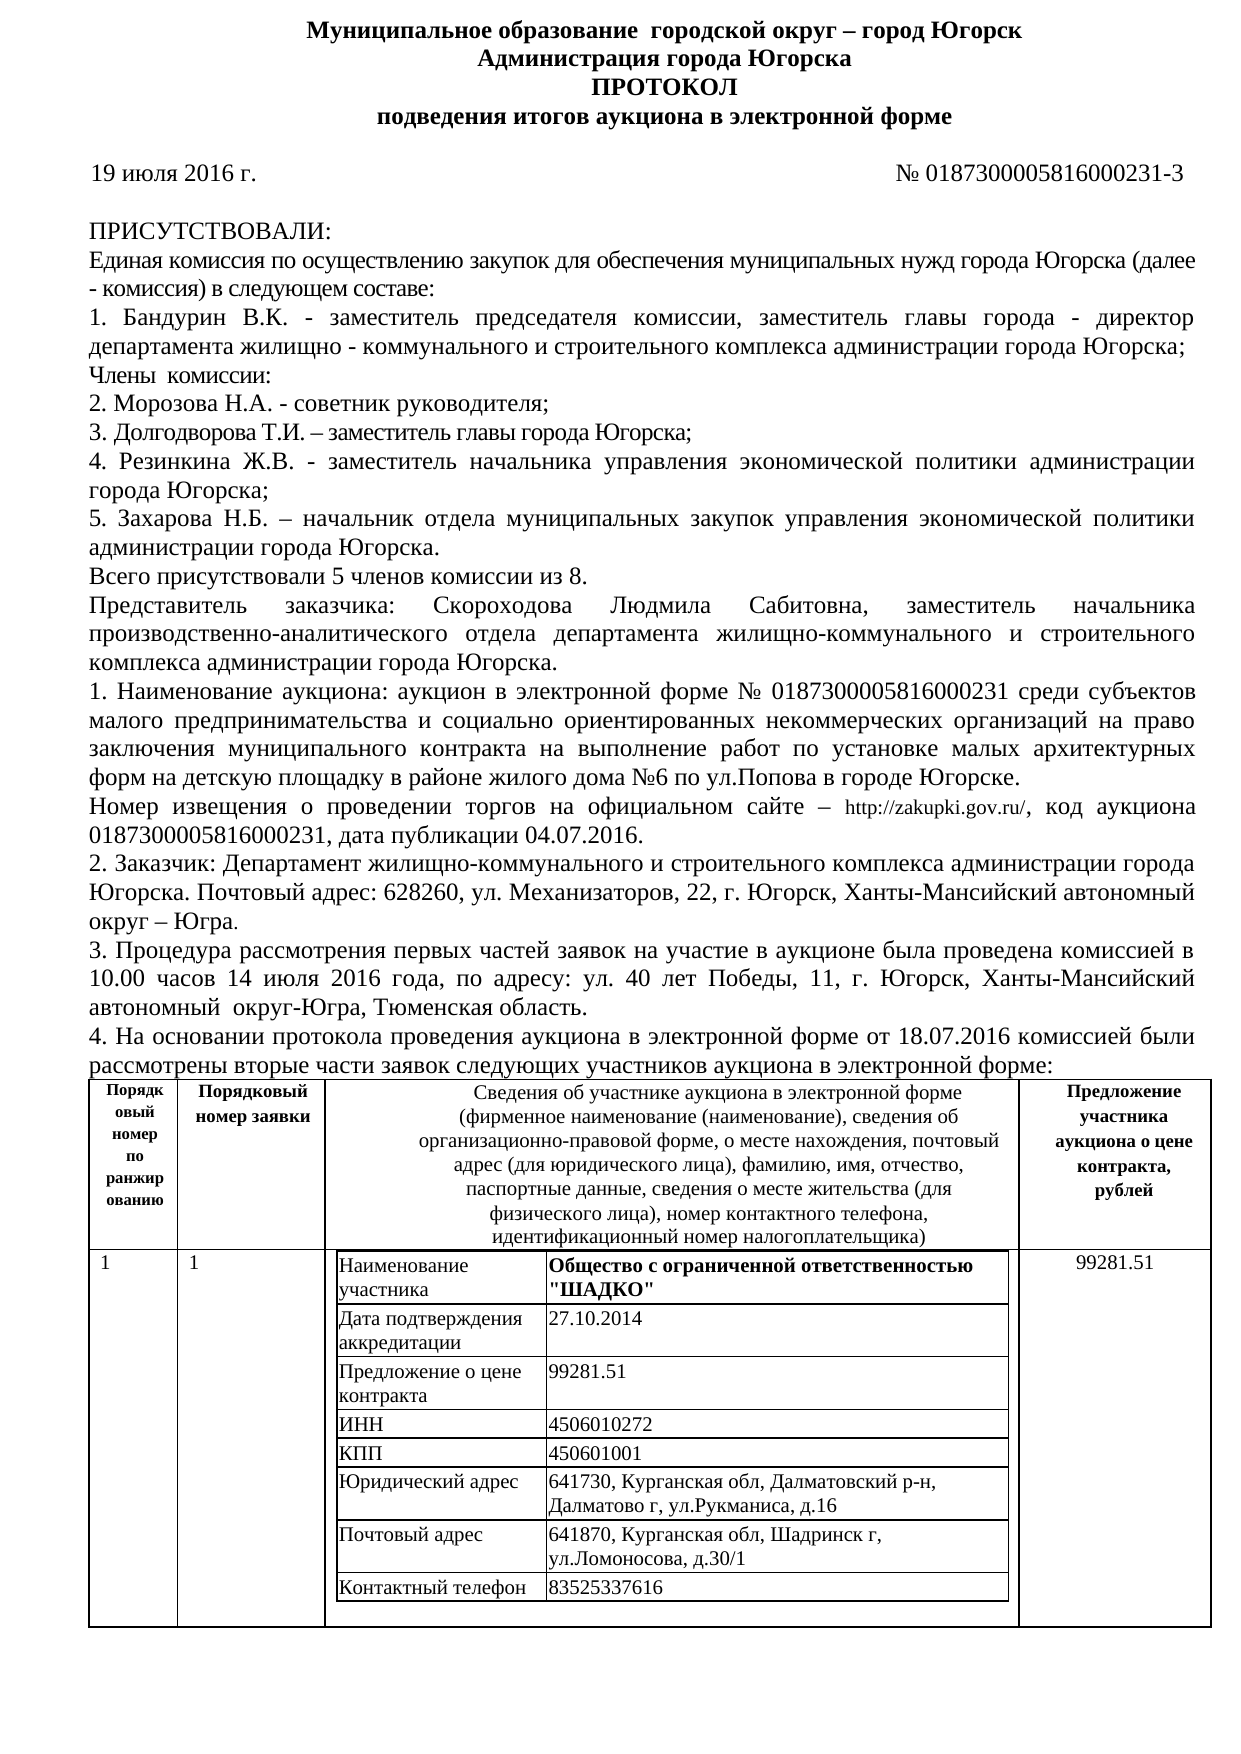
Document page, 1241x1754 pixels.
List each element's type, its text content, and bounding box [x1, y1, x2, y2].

text 1. Бандурин В.К. - заместитель председателя комиссии, заместитель главы города - директор департамента жилищно - коммунального и строительного комплекса администрации города Югорска; [89, 302, 1196, 360]
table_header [326, 1080, 1018, 1248]
text 2. Морозова Н.А. - советник руководителя; [89, 388, 1196, 417]
text 19 июля 2016 г. № 0187300005816000231-3 [59, 158, 1196, 187]
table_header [1020, 1080, 1210, 1248]
text 5. Захарова Н.Б. – начальник отдела муниципальных закупок управления экономической политики администрации города Югорска. [89, 503, 1196, 561]
table_cell 1 [178, 1250, 324, 1626]
table_cell [326, 1250, 1018, 1626]
text 3. Процедура рассмотрения первых частей заявок на участие в аукционе была проведена комиссией в 10.00 часов 14 июля 2016 года, по адресу: ул. 40 лет Победы, 11, г. Югорск, Ханты-Мансийский автономный округ-Югра, Тюменская область. [89, 935, 1196, 1021]
text 1. Наименование аукциона: аукцион в электронной форме № 0187300005816000231 среди субъектов малого предпринимательства и социально ориентированных некоммерческих организаций на право заключения муниципального контракта на выполнение работ по установке малых архитектурных форм на детскую площадку в районе жилого дома №6 по ул.Попова в городе Югорске. [89, 676, 1196, 791]
table_cell 1 [90, 1250, 177, 1626]
text Администрация города Югорска [133, 43, 1196, 72]
text ПРИСУТСТВОВАЛИ: [89, 216, 1196, 245]
table_header Порядковый номер по ранжированию [90, 1080, 177, 1248]
text Члены комиссии: [89, 360, 1196, 388]
text Муниципальное образование городской округ – город Югорск [133, 15, 1196, 43]
table_header Порядковый номер заявки [178, 1080, 324, 1248]
text 4. Резинкина Ж.В. - заместитель начальника управления экономической политики администрации города Югорска; [89, 446, 1196, 503]
text ПРОТОКОЛ [133, 72, 1196, 101]
text Представитель заказчика: Скороходова Людмила Сабитовна, заместитель начальника производственно-аналитического отдела департамента жилищно-коммунального и строительного комплекса администрации города Югорска. [89, 590, 1196, 676]
text 2. Заказчик: Департамент жилищно-коммунального и строительного комплекса администрации города Югорска. Почтовый адрес: 628260, ул. Механизаторов, 22, г. Югорск, Ханты-Мансийский автономный округ – Югра. [89, 848, 1196, 935]
text Номер извещения о проведении торгов на официальном сайте – http://zakupki.gov.ru/, код аукциона 0187300005816000231, дата публикации 04.07.2016. [89, 791, 1196, 848]
text подведения итогов аукциона в электронной форме [133, 101, 1196, 130]
table_cell 99281.51 [1020, 1250, 1210, 1626]
text 4. На основании протокола проведения аукциона в электронной форме от 18.07.2016 комиссией были рассмотрены вторые части заявок следующих участников аукциона в электронной форме: [89, 1021, 1196, 1078]
text 3. Долгодворова Т.И. – заместитель главы города Югорска; [89, 417, 1196, 446]
text Единая комиссия по осуществлению закупок для обеспечения муниципальных нужд города Югорска (далее - комиссия) в следующем составе: [89, 245, 1196, 302]
text Всего присутствовали 5 членов комиссии из 8. [89, 561, 1196, 590]
